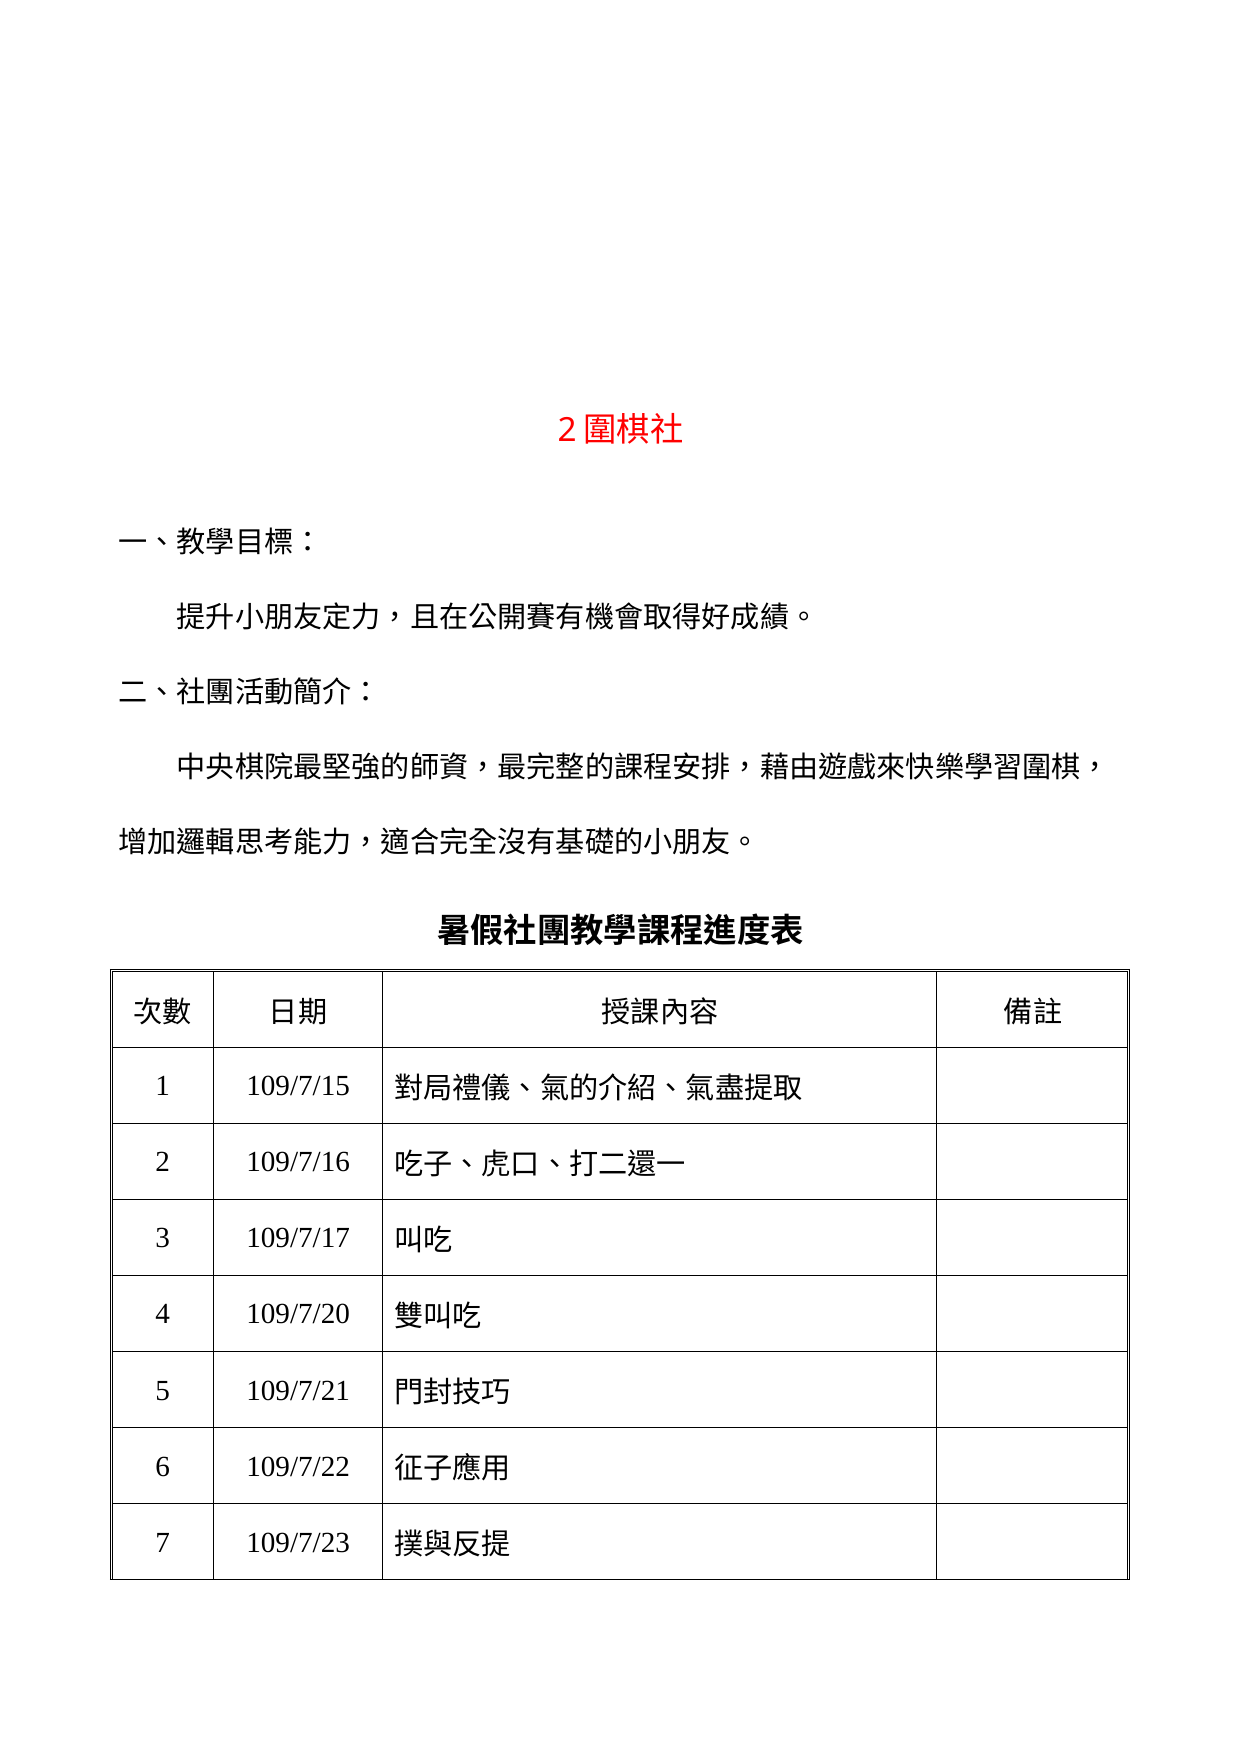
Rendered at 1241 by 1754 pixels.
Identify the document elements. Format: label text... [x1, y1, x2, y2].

table_cell 5 [113, 1352, 213, 1427]
text 暑假社團教學課程進度表 [118, 914, 1122, 950]
table_cell 3 [113, 1200, 213, 1275]
table_cell 109/7/21 [214, 1352, 382, 1427]
table_cell 109/7/22 [214, 1428, 382, 1503]
text 2圍棋社 [118, 389, 1122, 464]
table_header 授課內容 [383, 972, 936, 1047]
table_cell 征子應用 [383, 1428, 936, 1503]
text 一、教學目標： [118, 502, 1122, 577]
table_cell [937, 1276, 1127, 1351]
table_header 次數 [113, 972, 213, 1047]
table_cell 109/7/15 [214, 1048, 382, 1123]
text 二、社團活動簡介： [118, 652, 1122, 727]
table_cell [937, 1124, 1127, 1199]
table_cell 109/7/17 [214, 1200, 382, 1275]
table_cell 撲與反提 [383, 1504, 936, 1579]
table_cell [937, 1200, 1127, 1275]
table_cell [937, 1428, 1127, 1503]
table_cell 門封技巧 [383, 1352, 936, 1427]
table_cell 109/7/16 [214, 1124, 382, 1199]
table_cell [937, 1504, 1127, 1579]
table_cell 109/7/20 [214, 1276, 382, 1351]
table_header 日期 [214, 972, 382, 1047]
table_cell 7 [113, 1504, 213, 1579]
table_cell 109/7/23 [214, 1504, 382, 1579]
table_cell 1 [113, 1048, 213, 1123]
text 提升小朋友定力，且在公開賽有機會取得好成績。 [118, 577, 1122, 652]
table_cell 吃子、虎口、打二還一 [383, 1124, 936, 1199]
table_cell 6 [113, 1428, 213, 1503]
table_cell 4 [113, 1276, 213, 1351]
table_cell 叫吃 [383, 1200, 936, 1275]
text 中央棋院最堅強的師資，最完整的課程安排，藉由遊戲來快樂學習圍棋，增加邏輯思考能力，適合完全沒有基礎的小朋友。 [118, 727, 1122, 877]
table_cell 2 [113, 1124, 213, 1199]
table_header 備註 [937, 972, 1127, 1047]
table_cell 雙叫吃 [383, 1276, 936, 1351]
table_cell [937, 1048, 1127, 1123]
table_cell [937, 1352, 1127, 1427]
table_cell 對局禮儀、氣的介紹、氣盡提取 [383, 1048, 936, 1123]
